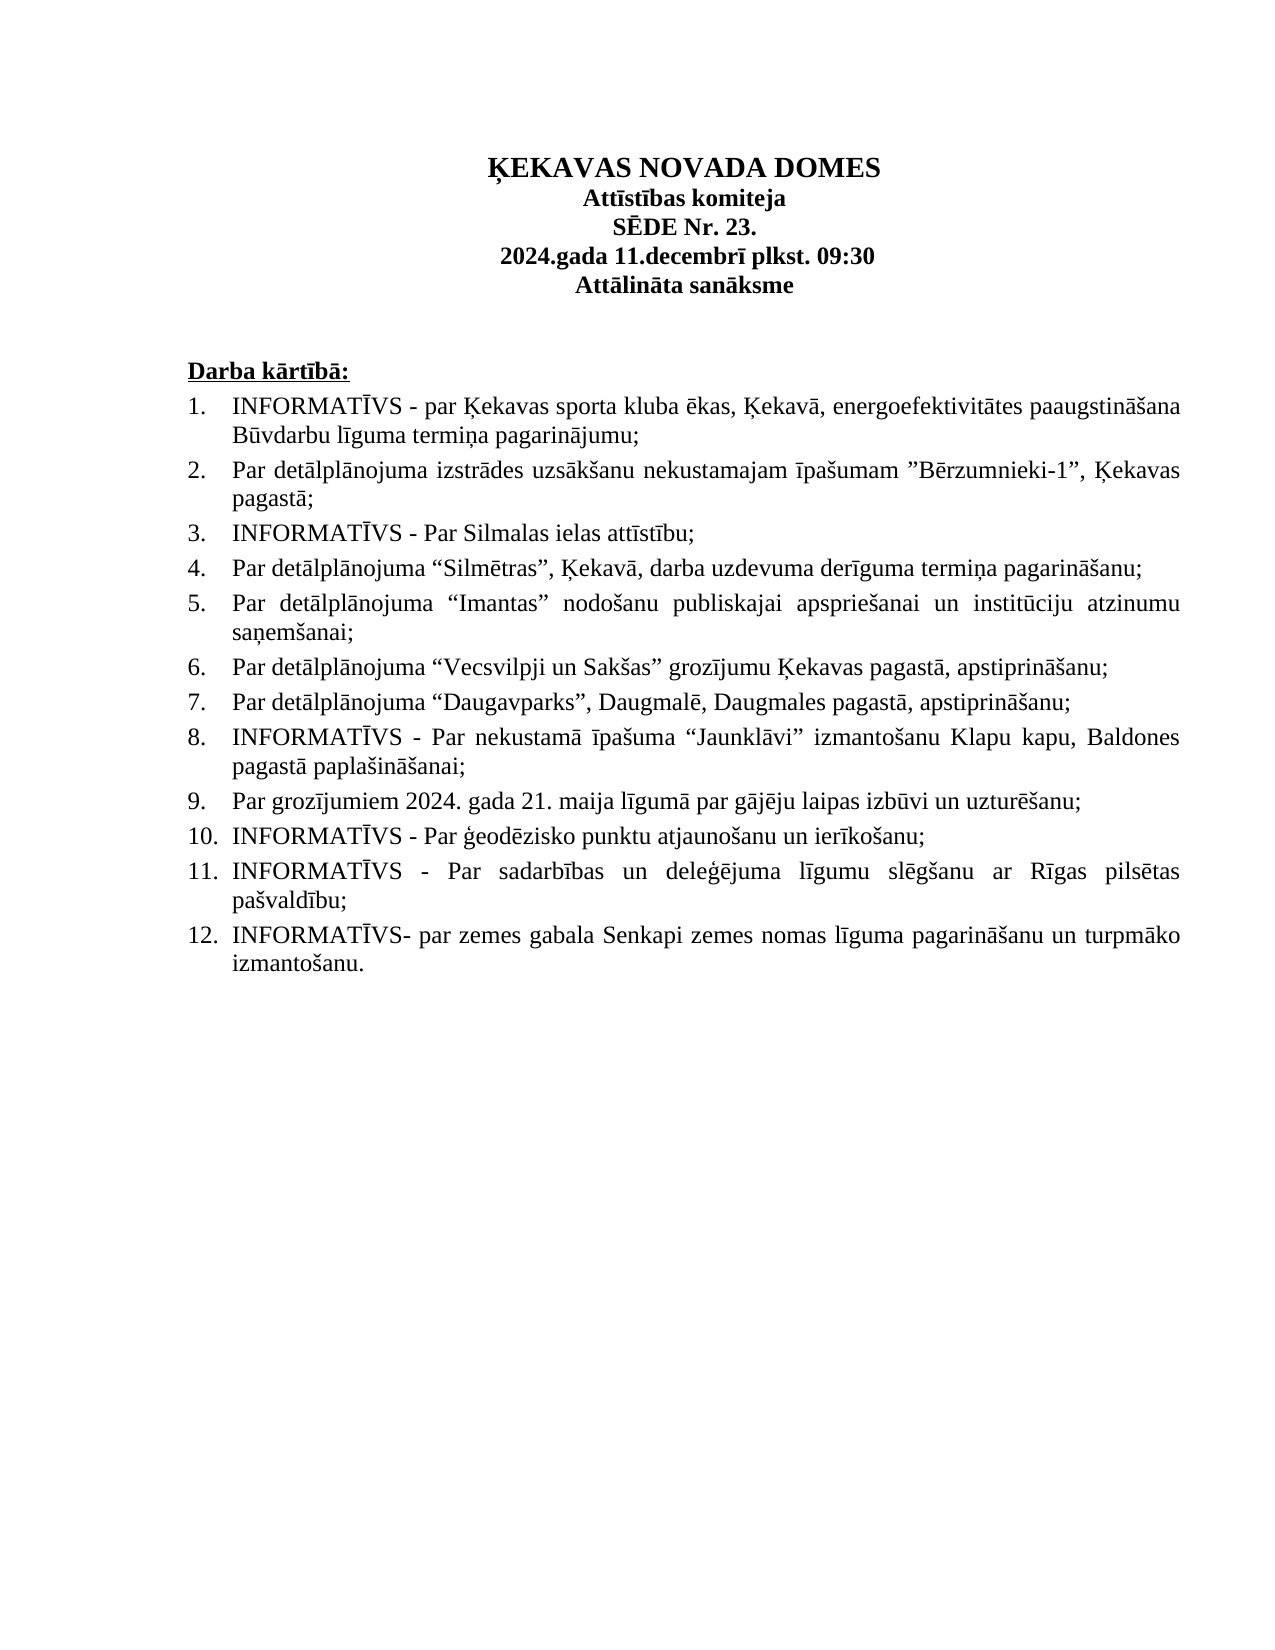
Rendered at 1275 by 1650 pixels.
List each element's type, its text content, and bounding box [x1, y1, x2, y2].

list INFORMATĪVS - Par ģeodēzisko punktu atjaunošanu un ierīkošanu; [187, 821, 1181, 850]
list Par detālplānojuma “Silmētras”, Ķekavā, darba uzdevuma derīguma termiņa pagarināšanu; [187, 553, 1181, 582]
list INFORMATĪVS - Par nekustamā īpašuma “Jaunklāvi” izmantošanu Klapu kapu, Baldones pagastā paplašināšanai; [187, 722, 1181, 780]
list INFORMATĪVS- par zemes gabala Senkapi zemes nomas līguma pagarināšanu un turpmāko izmantošanu. [187, 920, 1181, 977]
list Par grozījumiem 2024. gada 21. maija līgumā par gājēju laipas izbūvi un uzturēšanu; [187, 786, 1181, 815]
list Par detālplānojuma izstrādes uzsākšanu nekustamajam īpašumam ”Bērzumnieki-1”, Ķekavas pagastā; [187, 455, 1181, 512]
list INFORMATĪVS - Par Silmalas ielas attīstību; [187, 518, 1181, 547]
list Par detālplānojuma “Vecsvilpji un Sakšas” grozījumu Ķekavas pagastā, apstiprināšanu; [187, 652, 1181, 681]
text ĶEKAVAS NOVADA DOMES [187, 150, 1181, 183]
text Attīstības komiteja SĒDE Nr. 23. [187, 183, 1181, 241]
list INFORMATĪVS - Par sadarbības un deleģējuma līgumu slēgšanu ar Rīgas pilsētas pašvaldību; [187, 856, 1181, 913]
list INFORMATĪVS - par Ķekavas sporta kluba ēkas, Ķekavā, energoefektivitātes paaugstināšana Būvdarbu līguma termiņa pagarinājumu; [187, 391, 1181, 448]
text Attālināta sanāksme [187, 270, 1181, 298]
text Darba kārtībā: [187, 356, 1181, 385]
list Par detālplānojuma “Imantas” nodošanu publiskajai apspriešanai un institūciju atzinumu saņemšanai; [187, 588, 1181, 646]
list Par detālplānojuma “Daugavparks”, Daugmalē, Daugmales pagastā, apstiprināšanu; [187, 687, 1181, 716]
text 2024.gada 11.decembrī plkst. 09:30 [187, 241, 1181, 270]
